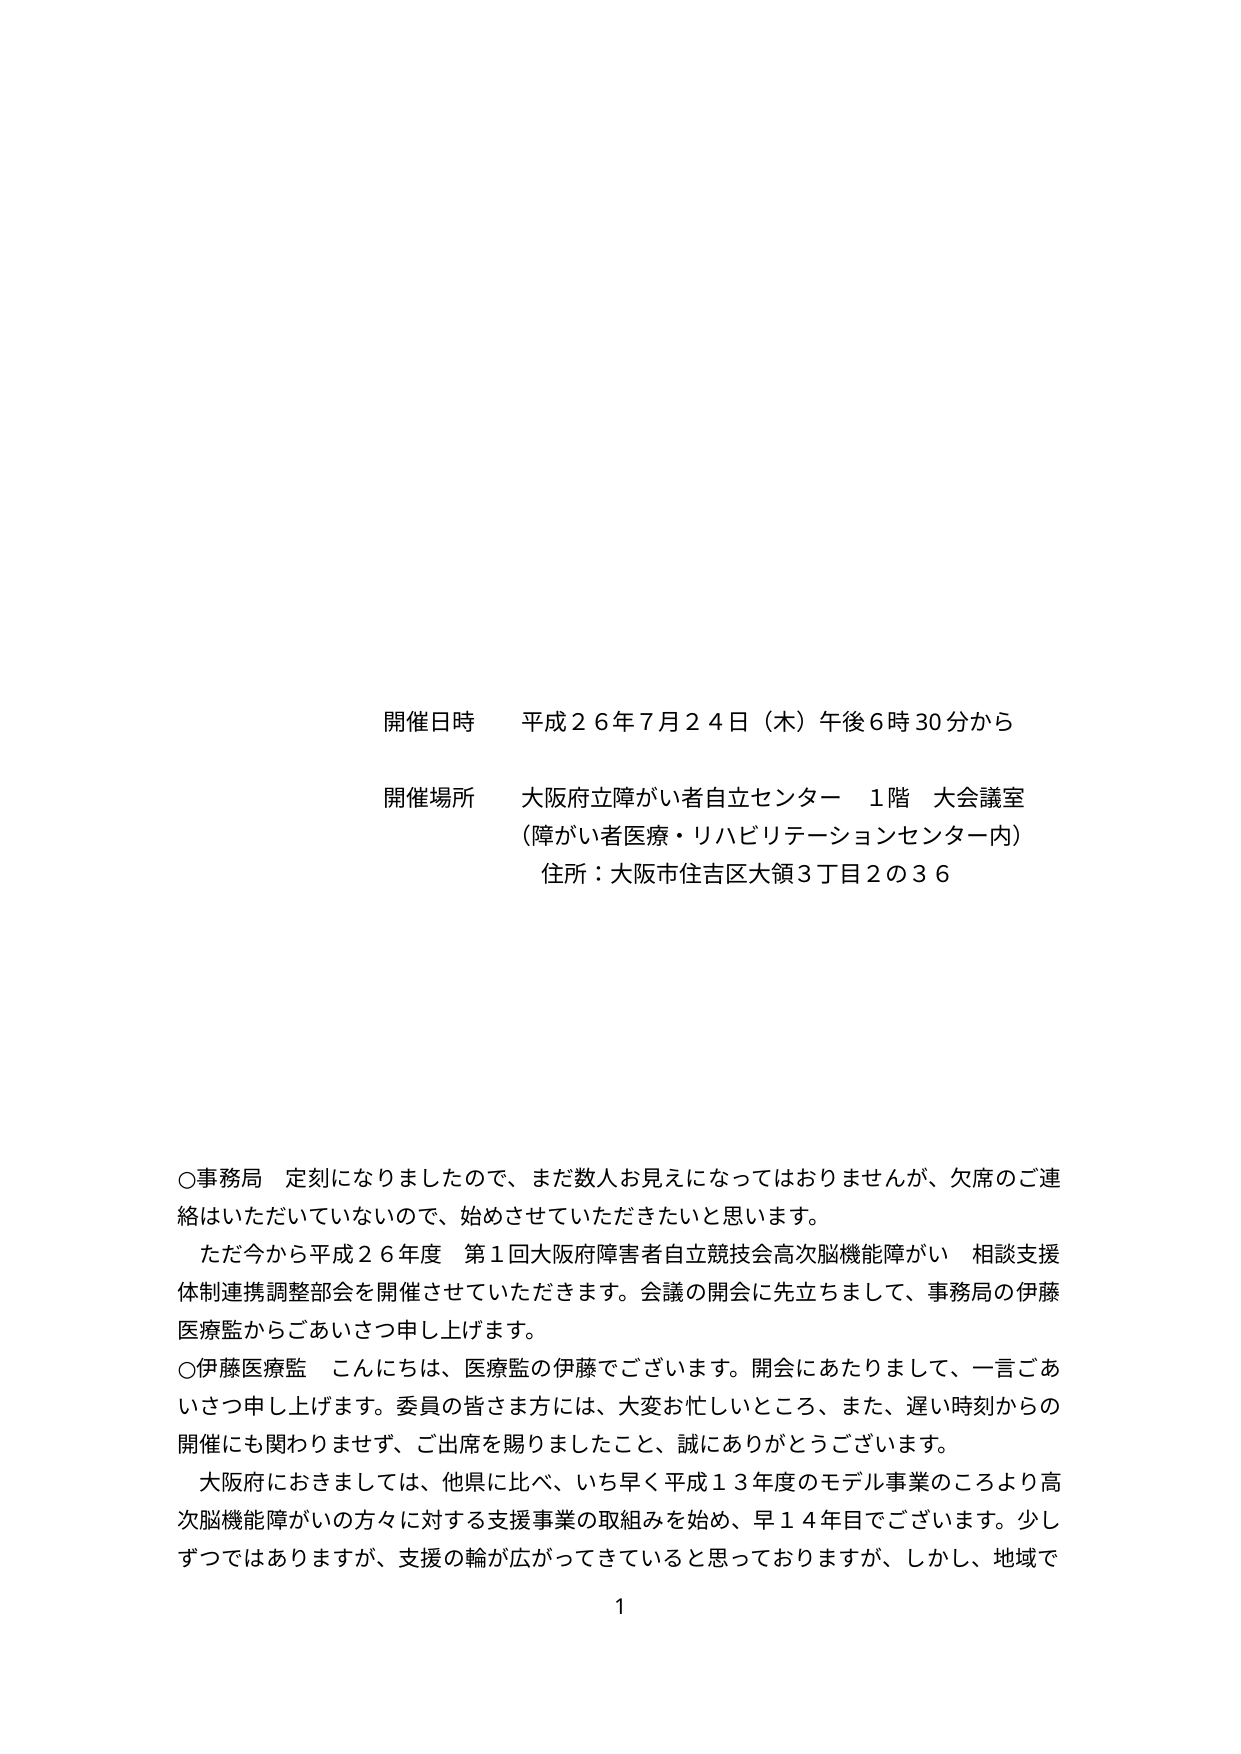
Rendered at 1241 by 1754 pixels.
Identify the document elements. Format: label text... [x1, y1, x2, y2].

text 住所：大阪市住吉区大領３丁目２の３６ [177, 854, 1063, 892]
text ○事務局 定刻になりましたので、まだ数人お見えになってはおりませんが、欠席のご連絡はいただいていないので、始めさせていただきたいと思います。 [177, 1158, 1063, 1234]
text ○伊藤医療監 こんにちは、医療監の伊藤でございます。開会にあたりまして、一言ごあいさつ申し上げます。委員の皆さま方には、大変お忙しいところ、また、遅い時刻からの開催にも関わりませず、ご出席を賜りましたこと、誠にありがとうございます。 [177, 1348, 1063, 1462]
text ただ今から平成２６年度 第１回大阪府障害者自立競技会高次脳機能障がい 相談支援体制連携調整部会を開催させていただきます。会議の開会に先立ちまして、事務局の伊藤医療監からごあいさつ申し上げます。 [177, 1234, 1063, 1348]
text 開催日時 平成２６年７月２４日（木）午後６時30分から [177, 702, 1063, 740]
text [177, 1462, 1063, 1576]
text 開催場所 大阪府立障がい者自立センター １階 大会議室 [177, 778, 1063, 816]
text （障がい者医療・リハビリテーションセンター内） [177, 816, 1063, 854]
